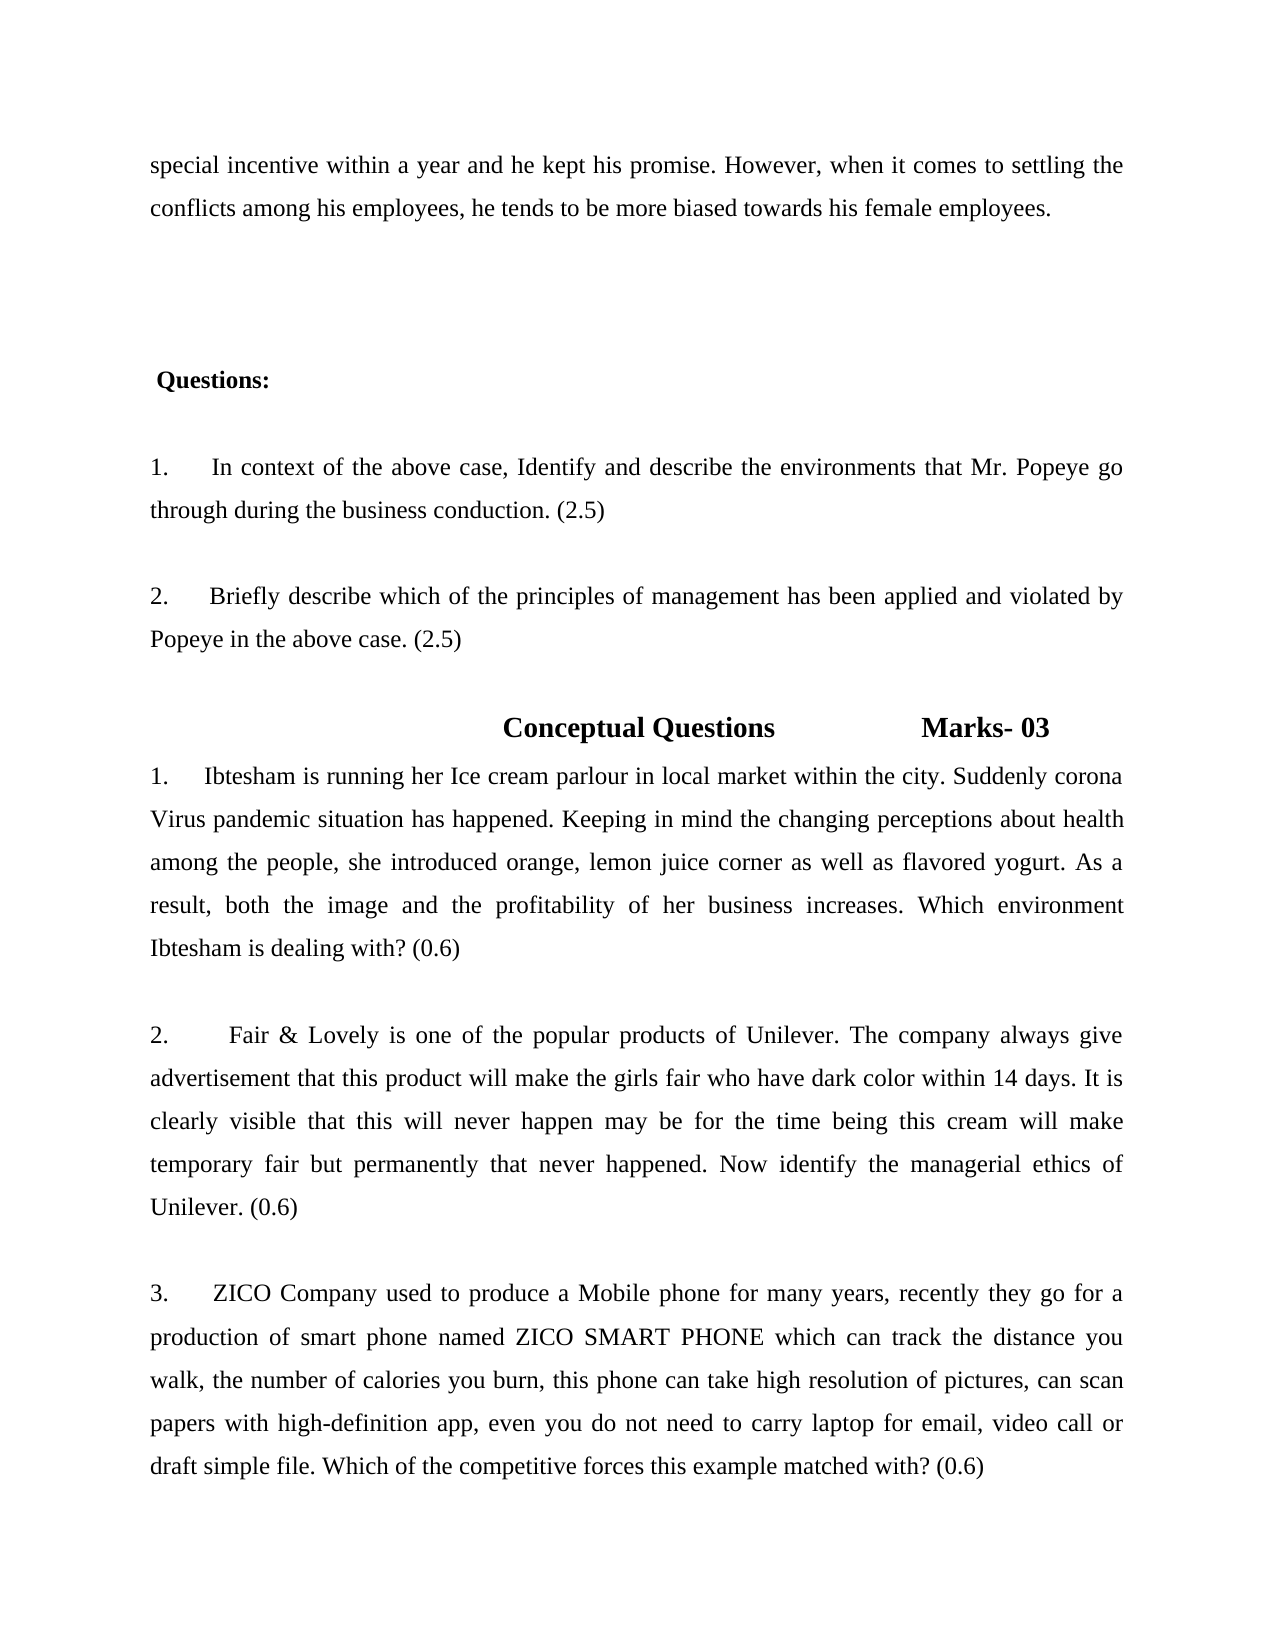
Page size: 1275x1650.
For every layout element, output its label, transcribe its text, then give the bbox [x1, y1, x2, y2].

text 3. ZICO Company used to produce a Mobile phone for many years, recently they go for a production of smart phone named ZICO SMART PHONE which can track the distance you walk, the number of calories you burn, this phone can take high resolution of pictures, can scan papers with high-definition app, even you do not need to carry laptop for email, video call or draft simple file. Which of the competitive forces this example matched with? (0.6) [150, 1278, 1125, 1480]
text 1. Ibtesham is running her Ice cream parlour in local market within the city. Suddenly corona Virus pandemic situation has happened. Keeping in mind the changing perceptions about health among the people, she introduced orange, lemon juice corner as well as flavored yogurt. As a result, both the image and the profitability of her business increases. Which environment Ibtesham is dealing with? (0.6) [150, 761, 1125, 962]
text 2. Fair & Lovely is one of the popular products of Unilever. The company always give advertisement that this product will make the girls fair who have dark color within 14 days. It is clearly visible that this will never happen may be for the time being this cream will make temporary fair but permanently that never happened. Now identify the managerial ethics of Unilever. (0.6) [150, 1020, 1125, 1221]
text Questions: [150, 366, 1125, 394]
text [150, 150, 1125, 222]
text Conceptual Questions Marks- 03 [150, 711, 1125, 744]
text 2. Briefly describe which of the principles of management has been applied and violated by Popeye in the above case. (2.5) [150, 581, 1125, 653]
text 1. In context of the above case, Identify and describe the environments that Mr. Popeye go through during the business conduction. (2.5) [150, 452, 1125, 524]
